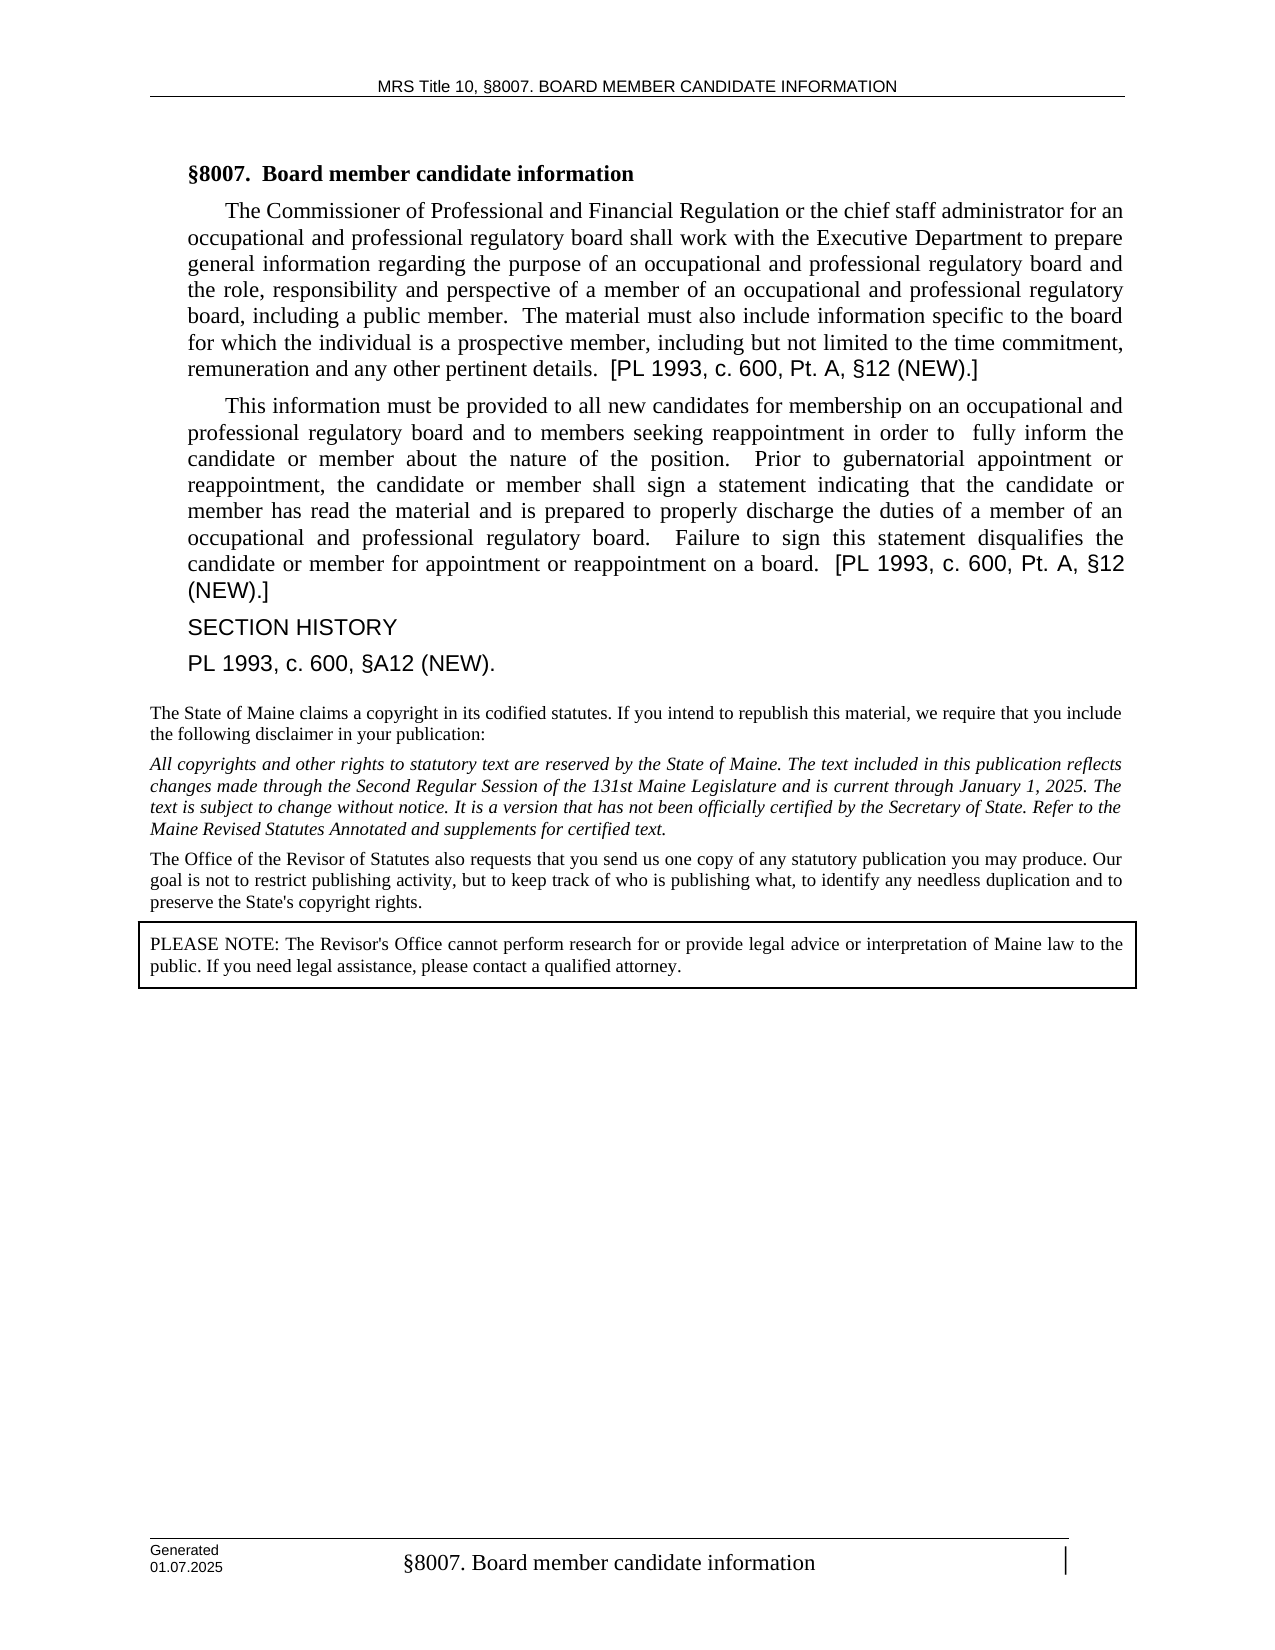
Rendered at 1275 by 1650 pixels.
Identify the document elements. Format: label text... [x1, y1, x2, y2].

text The Commissioner of Professional and Financial Regulation or the chief staff administrator for an occupational and professional regulatory board shall work with the Executive Department to prepare general information regarding the purpose of an occupational and professional regulatory board and the role, responsibility and perspective of a member of an occupational and professional regulatory board, including a public member. The material must also include information specific to the board for which the individual is a prospective member, including but not limited to the time commitment, remuneration and any other pertinent details. [PL 1993, c. 600, Pt. A, §12 (NEW).] [187, 197, 1125, 382]
text The State of Maine claims a copyright in its codified statutes. If you intend to republish this material, we require that you include the following disclaimer in your publication: [150, 702, 1125, 745]
text The Office of the Revisor of Statutes also requests that you send us one copy of any statutory publication you may produce. Our goal is not to restrict publishing activity, but to keep track of who is publishing what, to identify any needless duplication and to preserve the State's copyright rights. [150, 848, 1125, 912]
text PL 1993, c. 600, §A12 (NEW). [187, 650, 1125, 677]
text SECTION HISTORY [187, 613, 1125, 640]
text This information must be provided to all new candidates for membership on an occupational and professional regulatory board and to members seeking reappointment in order to fully inform the candidate or member about the nature of the position. Prior to gubernatorial appointment or reappointment, the candidate or member shall sign a statement indicating that the candidate or member has read the material and is prepared to properly discharge the duties of a member of an occupational and professional regulatory board. Failure to sign this statement disqualifies the candidate or member for appointment or reappointment on a board. [PL 1993, c. 600, Pt. A, §12 (NEW).] [187, 392, 1125, 603]
text §8007. Board member candidate information [187, 160, 1125, 187]
text All copyrights and other rights to statutory text are reserved by the State of Maine. The text included in this publication reflects changes made through the Second Regular Session of the 131st Maine Legislature and is current through January 1, 2025 . The text is subject to change without notice. It is a version that has not been officially certified by the Secretary of State. Refer to the Maine Revised Statutes Annotated and supplements for certified text. [150, 753, 1125, 839]
text PLEASE NOTE: The Revisor's Office cannot perform research for or provide legal advice or interpretation of Maine law to the public. If you need legal assistance, please contact a qualified attorney. [140, 923, 1135, 987]
